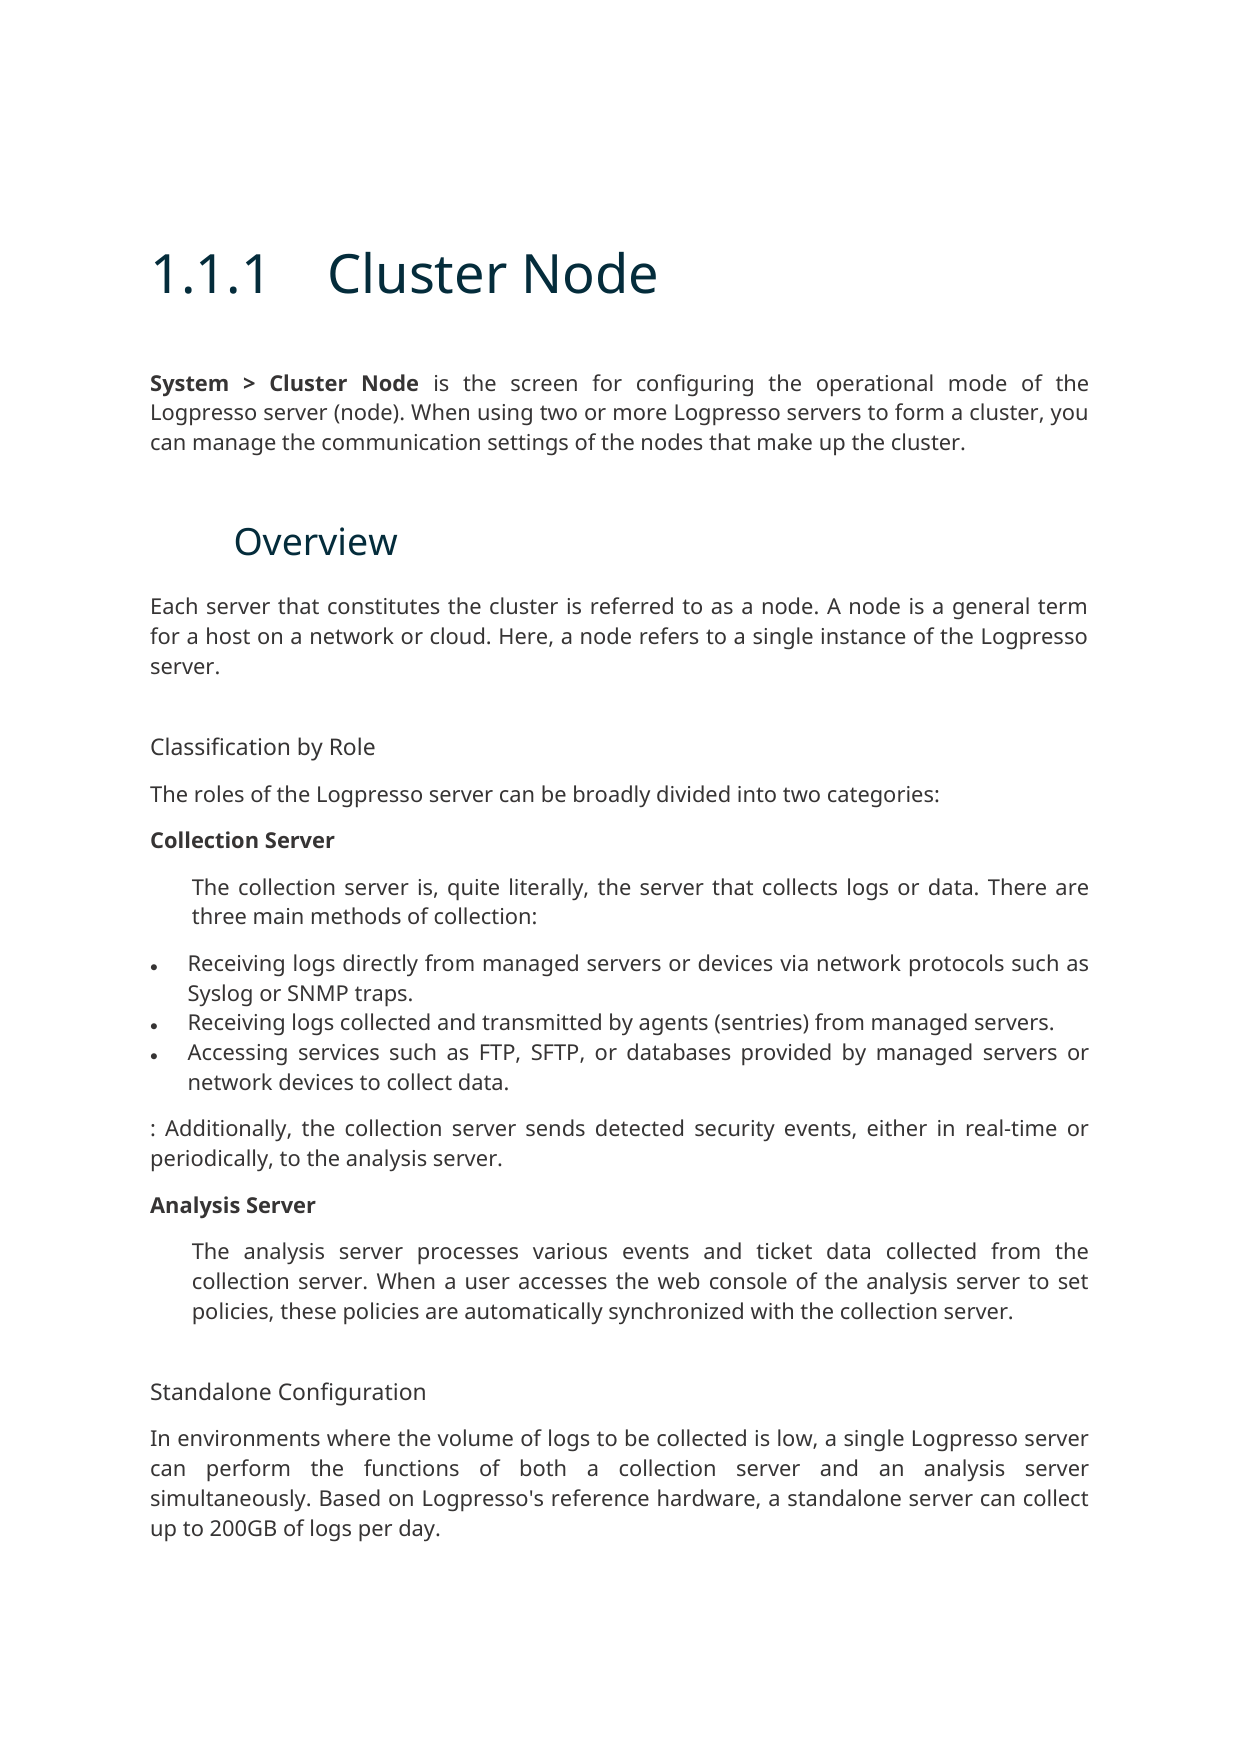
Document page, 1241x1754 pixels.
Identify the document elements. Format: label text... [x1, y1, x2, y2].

text Standalone Configuration [150, 1376, 1090, 1407]
text : Additionally, the collection server sends detected security events, either in real-time or periodically, to the analysis server. [150, 1113, 1090, 1173]
text In environments where the volume of logs to be collected is low, a single Logpresso server can perform the functions of both a collection server and an analysis server simultaneously. Based on Logpresso's reference hardware, a standalone server can collect up to 200GB of logs per day. [150, 1423, 1090, 1543]
list Receiving logs collected and transmitted by agents (sentries) from managed servers. [150, 1007, 1090, 1037]
subtitle Overview [150, 515, 1090, 566]
text The roles of the Logpresso server can be broadly divided into two categories: [150, 779, 1090, 808]
subtitle Cluster Node [150, 236, 1090, 309]
text The collection server is, quite literally, the server that collects logs or data. There are three main methods of collection: [192, 872, 1090, 931]
list Receiving logs directly from managed servers or devices via network protocols such as Syslog or SNMP traps. [150, 948, 1090, 1007]
text Each server that constitutes the cluster is referred to as a node. A node is a general term for a host on a network or cloud. Here, a node refers to a single instance of the Logpresso server. [150, 591, 1090, 681]
text System > Cluster Node is the screen for configuring the operational mode of the Logpresso server (node). When using two or more Logpresso servers to form a cluster, you can manage the communication settings of the nodes that make up the cluster. [150, 368, 1090, 457]
text Classification by Role [150, 731, 1090, 762]
text The analysis server processes various events and ticket data collected from the collection server. When a user accesses the web console of the analysis server to set policies, these policies are automatically synchronized with the collection server. [192, 1236, 1090, 1326]
text Analysis Server [150, 1190, 1090, 1219]
text Collection Server [150, 825, 1090, 855]
list Accessing services such as FTP, SFTP, or databases provided by managed servers or network devices to collect data. [150, 1037, 1090, 1097]
